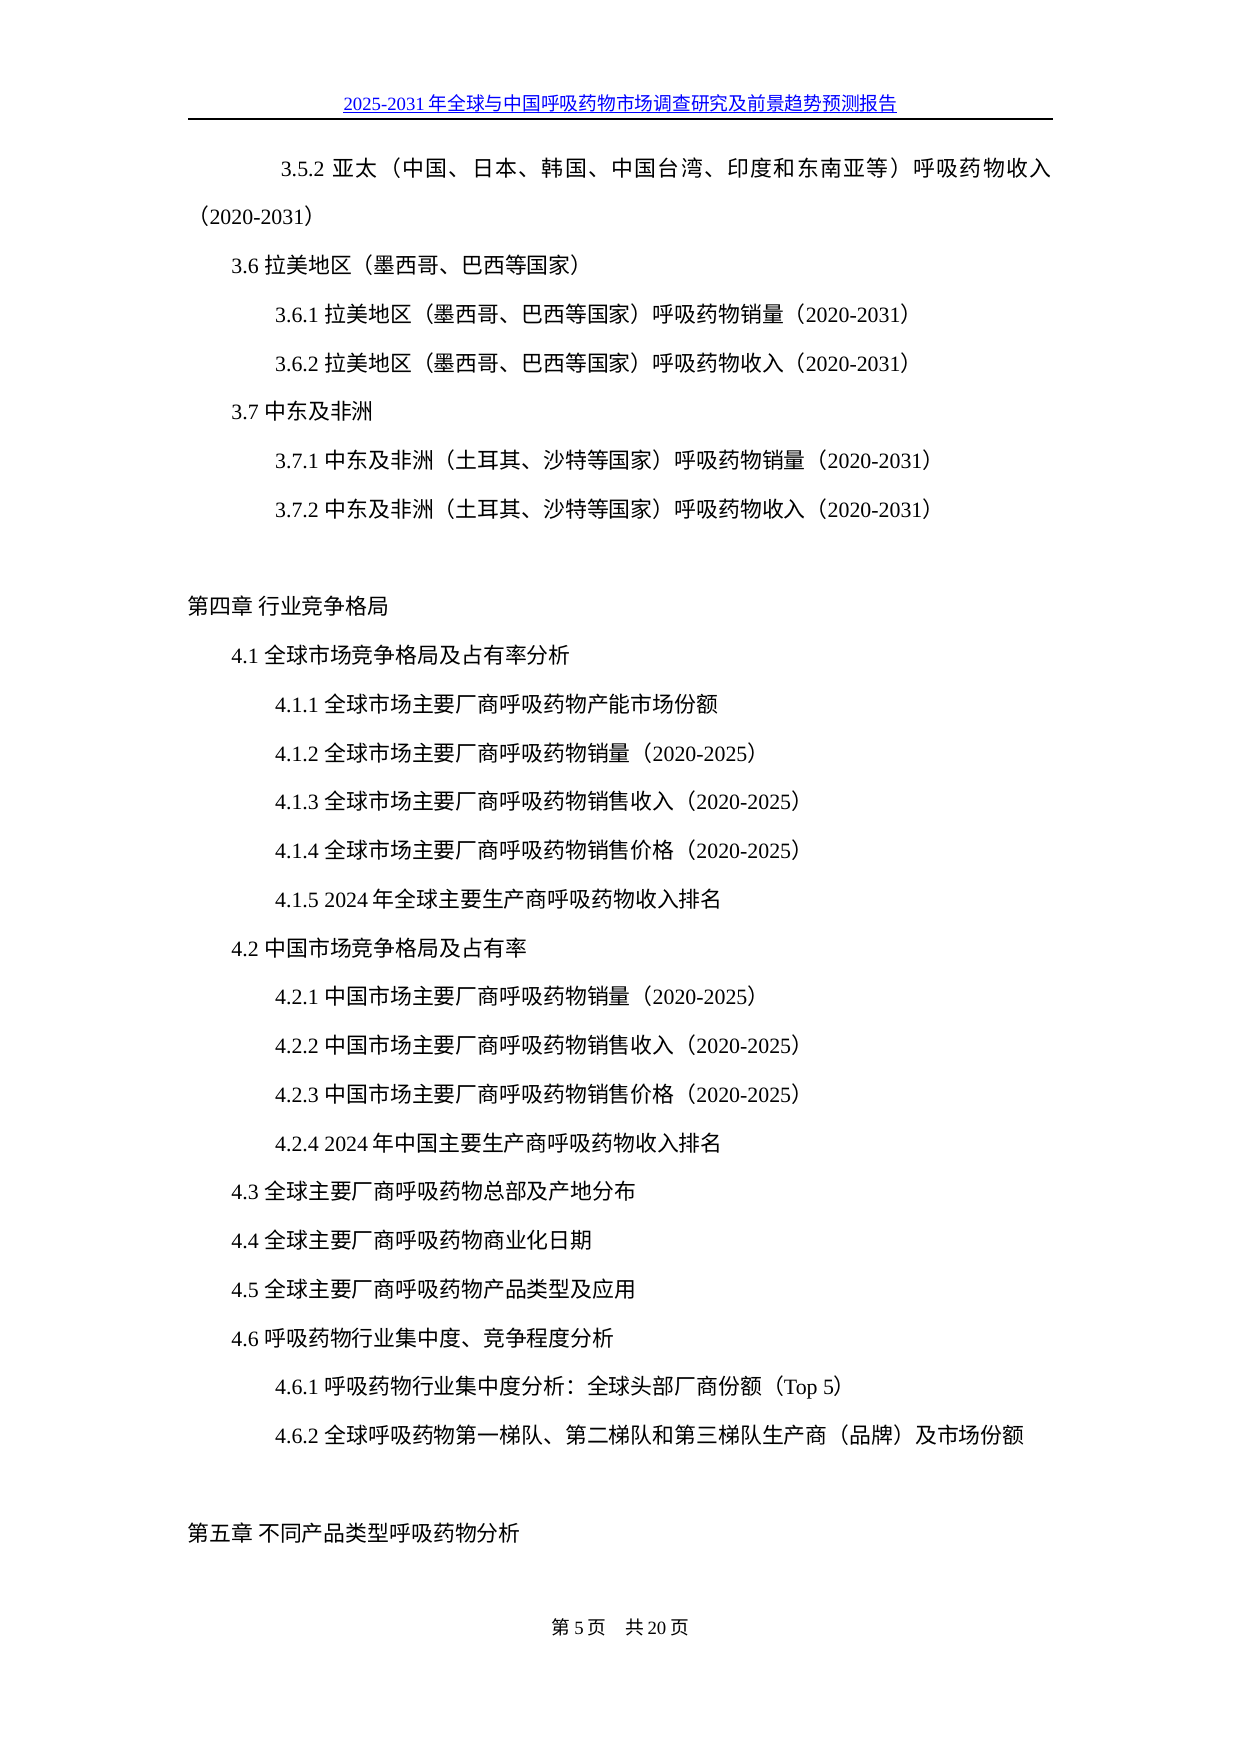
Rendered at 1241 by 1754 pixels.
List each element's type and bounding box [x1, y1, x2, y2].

text [187, 150, 1053, 1548]
